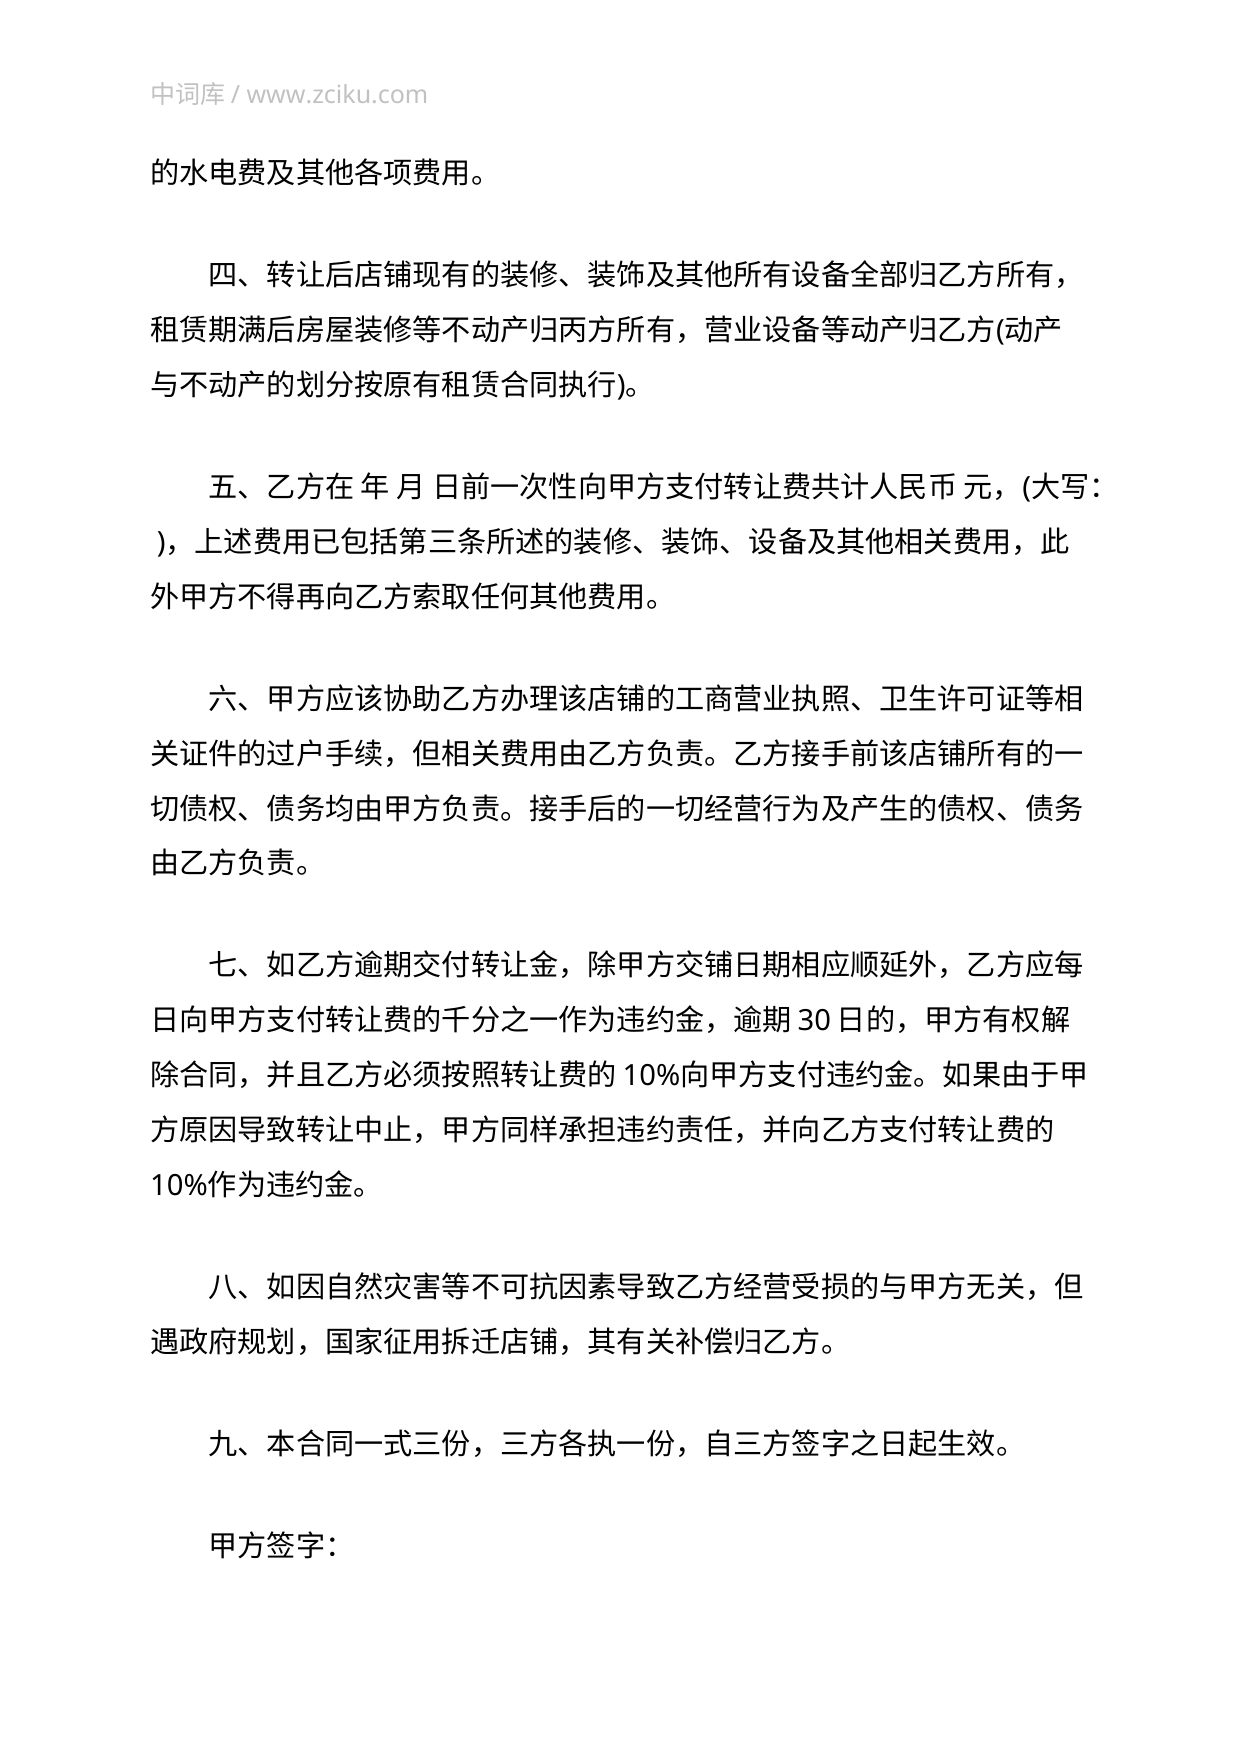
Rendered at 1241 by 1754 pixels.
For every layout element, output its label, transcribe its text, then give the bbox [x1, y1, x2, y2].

text 四、转让后店铺现有的装修、装饰及其他所有设备全部归乙方所有，租赁期满后房屋装修等不动产归丙方所有，营业设备等动产归乙方(动产与不动产的划分按原有租赁合同执行)。 [150, 252, 1090, 404]
text 甲方签字： [150, 1522, 1090, 1564]
text 六、甲方应该协助乙方办理该店铺的工商营业执照、卫生许可证等相关证件的过户手续，但相关费用由乙方负责。乙方接手前该店铺所有的一切债权、债务均由甲方负责。接手后的一切经营行为及产生的债权、债务由乙方负责。 [150, 675, 1090, 882]
text 五、乙方在 年 月 日前一次性向甲方支付转让费共计人民币 元，(大写： )，上述费用已包括第三条所述的装修、装饰、设备及其他相关费用，此外甲方不得再向乙方索取任何其他费用。 [150, 464, 1090, 616]
text 七、如乙方逾期交付转让金，除甲方交铺日期相应顺延外，乙方应每日向甲方支付转让费的千分之一作为违约金，逾期30日的，甲方有权解除合同，并且乙方必须按照转让费的10%向甲方支付违约金。如果由于甲方原因导致转让中止，甲方同样承担违约责任，并向乙方支付转让费的10%作为违约金。 [150, 942, 1090, 1204]
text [150, 150, 1090, 192]
text 九、本合同一式三份，三方各执一份，自三方签字之日起生效。 [150, 1420, 1090, 1463]
text 八、如因自然灾害等不可抗因素导致乙方经营受损的与甲方无关，但遇政府规划，国家征用拆迁店铺，其有关补偿归乙方。 [150, 1264, 1090, 1361]
